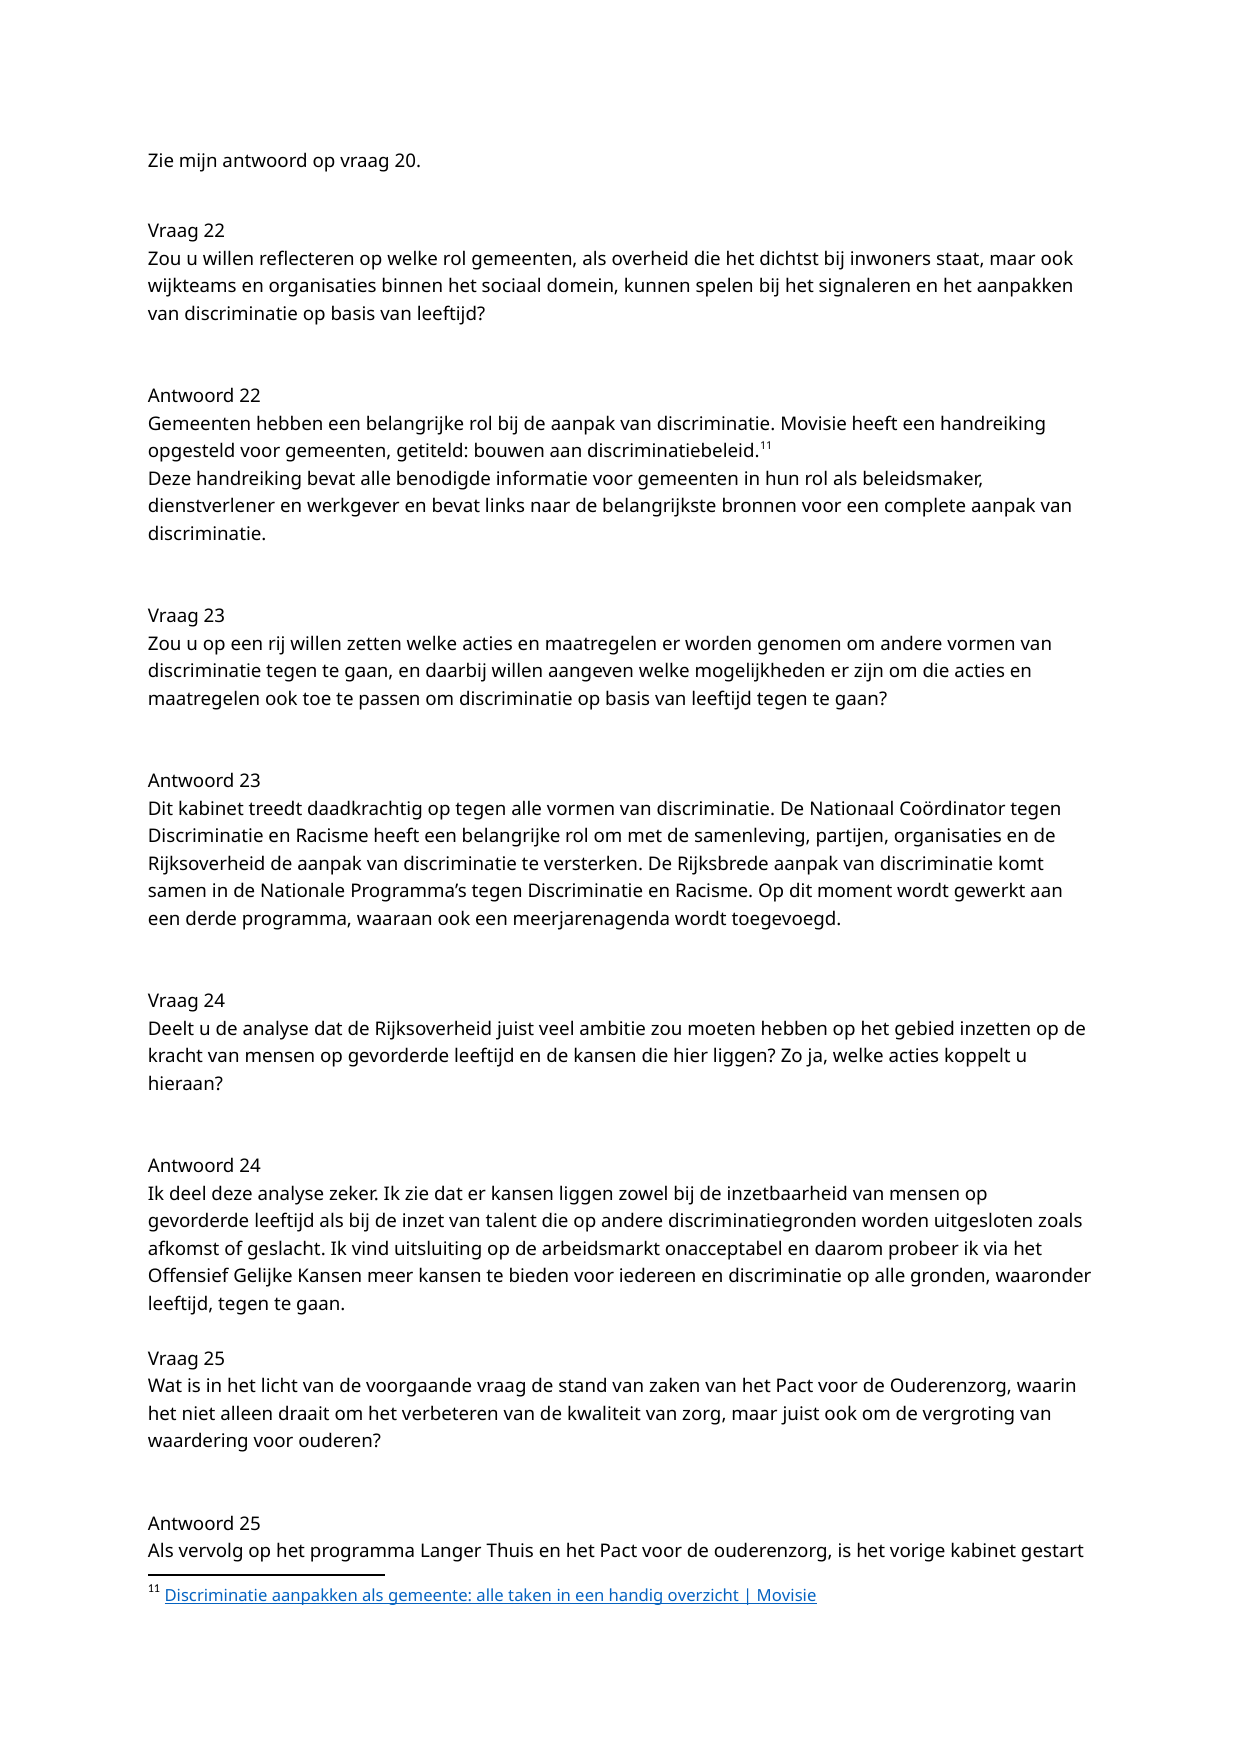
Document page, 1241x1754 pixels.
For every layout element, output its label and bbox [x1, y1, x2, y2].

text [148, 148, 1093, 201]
text [148, 218, 1093, 1563]
